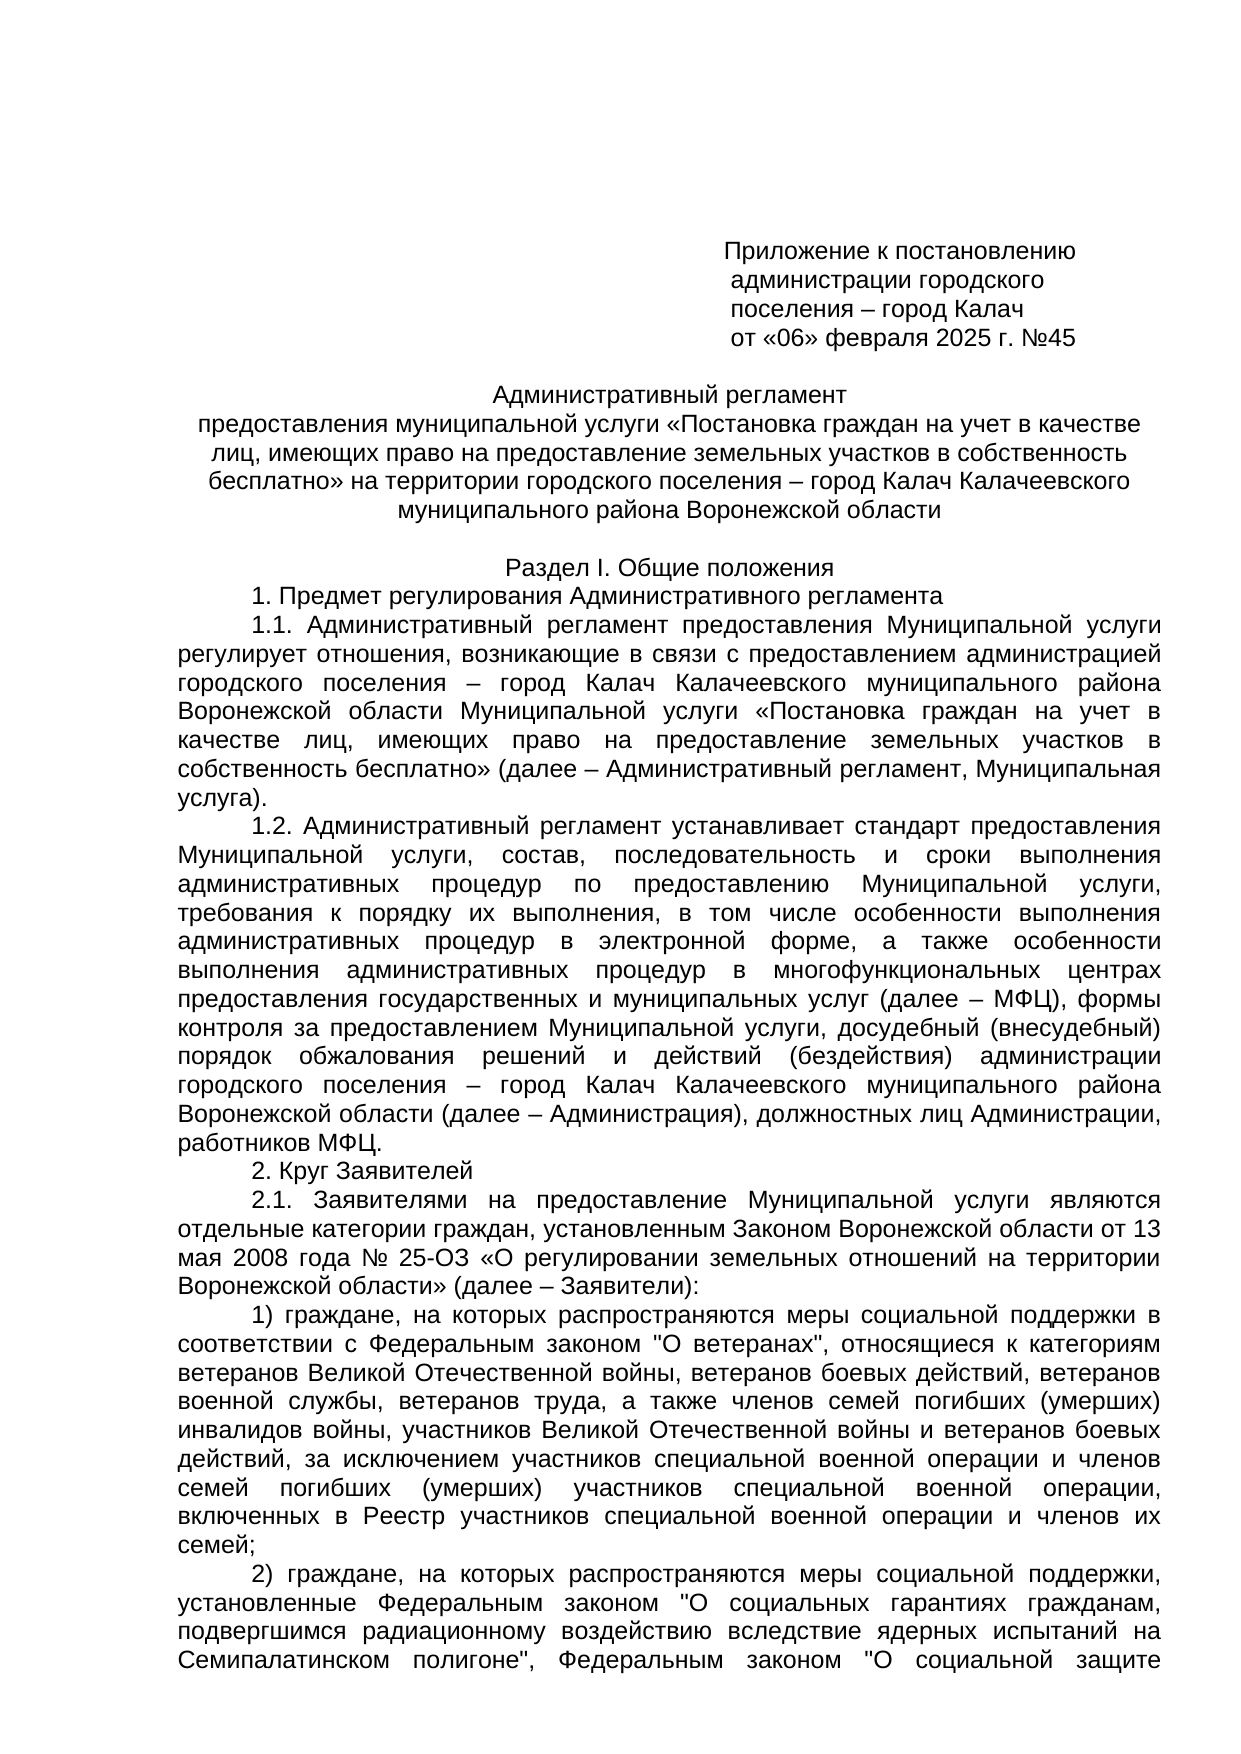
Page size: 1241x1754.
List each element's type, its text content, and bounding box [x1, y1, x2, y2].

text поселения – город Калач [723, 294, 1162, 322]
text 1. Предмет регулирования Административного регламента [177, 581, 1162, 610]
text администрации городского [723, 265, 1162, 294]
text 1) граждане, на которых распространяются меры социальной поддержки в соответствии с Федеральным законом "О ветеранах", относящиеся к категориям ветеранов Великой Отечественной войны, ветеранов боевых действий, ветеранов военной службы, ветеранов труда, а также членов семей погибших (умерших) инвалидов войны, участников Великой Отечественной войны и ветеранов боевых действий, за исключением участников специальной военной операции и членов семей погибших (умерших) участников специальной военной операции, включенных в Реестр участников специальной военной операции и членов их семей; [177, 1300, 1162, 1559]
text Административный регламент [177, 380, 1162, 409]
text Приложение к постановлению [723, 236, 1162, 265]
text предоставления муниципальной услуги «Постановка граждан на учет в качестве лиц, имеющих право на предоставление земельных участков в собственность бесплатно» на территории городского поселения – город Калач Калачеевского муниципального района Воронежской области [177, 409, 1162, 524]
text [177, 1559, 1162, 1674]
text 2. Круг Заявителей [177, 1156, 1162, 1185]
text Раздел I. Общие положения [177, 552, 1162, 581]
text 2.1. Заявителями на предоставление Муниципальной услуги являются отдельные категории граждан, установленным Законом Воронежской области от 13 мая 2008 года № 25-ОЗ «О регулировании земельных отношений на территории Воронежской области» (далее – Заявители): [177, 1185, 1162, 1300]
text 1.1. Административный регламент предоставления Муниципальной услуги регулирует отношения, возникающие в связи с предоставлением администрацией городского поселения – город Калач Калачеевского муниципального района Воронежской области Муниципальной услуги «Постановка граждан на учет в качестве лиц, имеющих право на предоставление земельных участков в собственность бесплатно» (далее – Административный регламент, Муниципальная услуга). [177, 610, 1162, 811]
text 1.2. Административный регламент устанавливает стандарт предоставления Муниципальной услуги, состав, последовательность и сроки выполнения административных процедур по предоставлению Муниципальной услуги, требования к порядку их выполнения, в том числе особенности выполнения административных процедур в электронной форме, а также особенности выполнения административных процедур в многофункциональных центрах предоставления государственных и муниципальных услуг (далее – МФЦ), формы контроля за предоставлением Муниципальной услуги, досудебный (внесудебный) порядок обжалования решений и действий (бездействия) администрации городского поселения – город Калач Калачеевского муниципального района Воронежской области (далее – Администрация), должностных лиц Администрации, работников МФЦ. [177, 811, 1162, 1156]
text от «06» февраля 2025 г. №45 [723, 322, 1162, 351]
